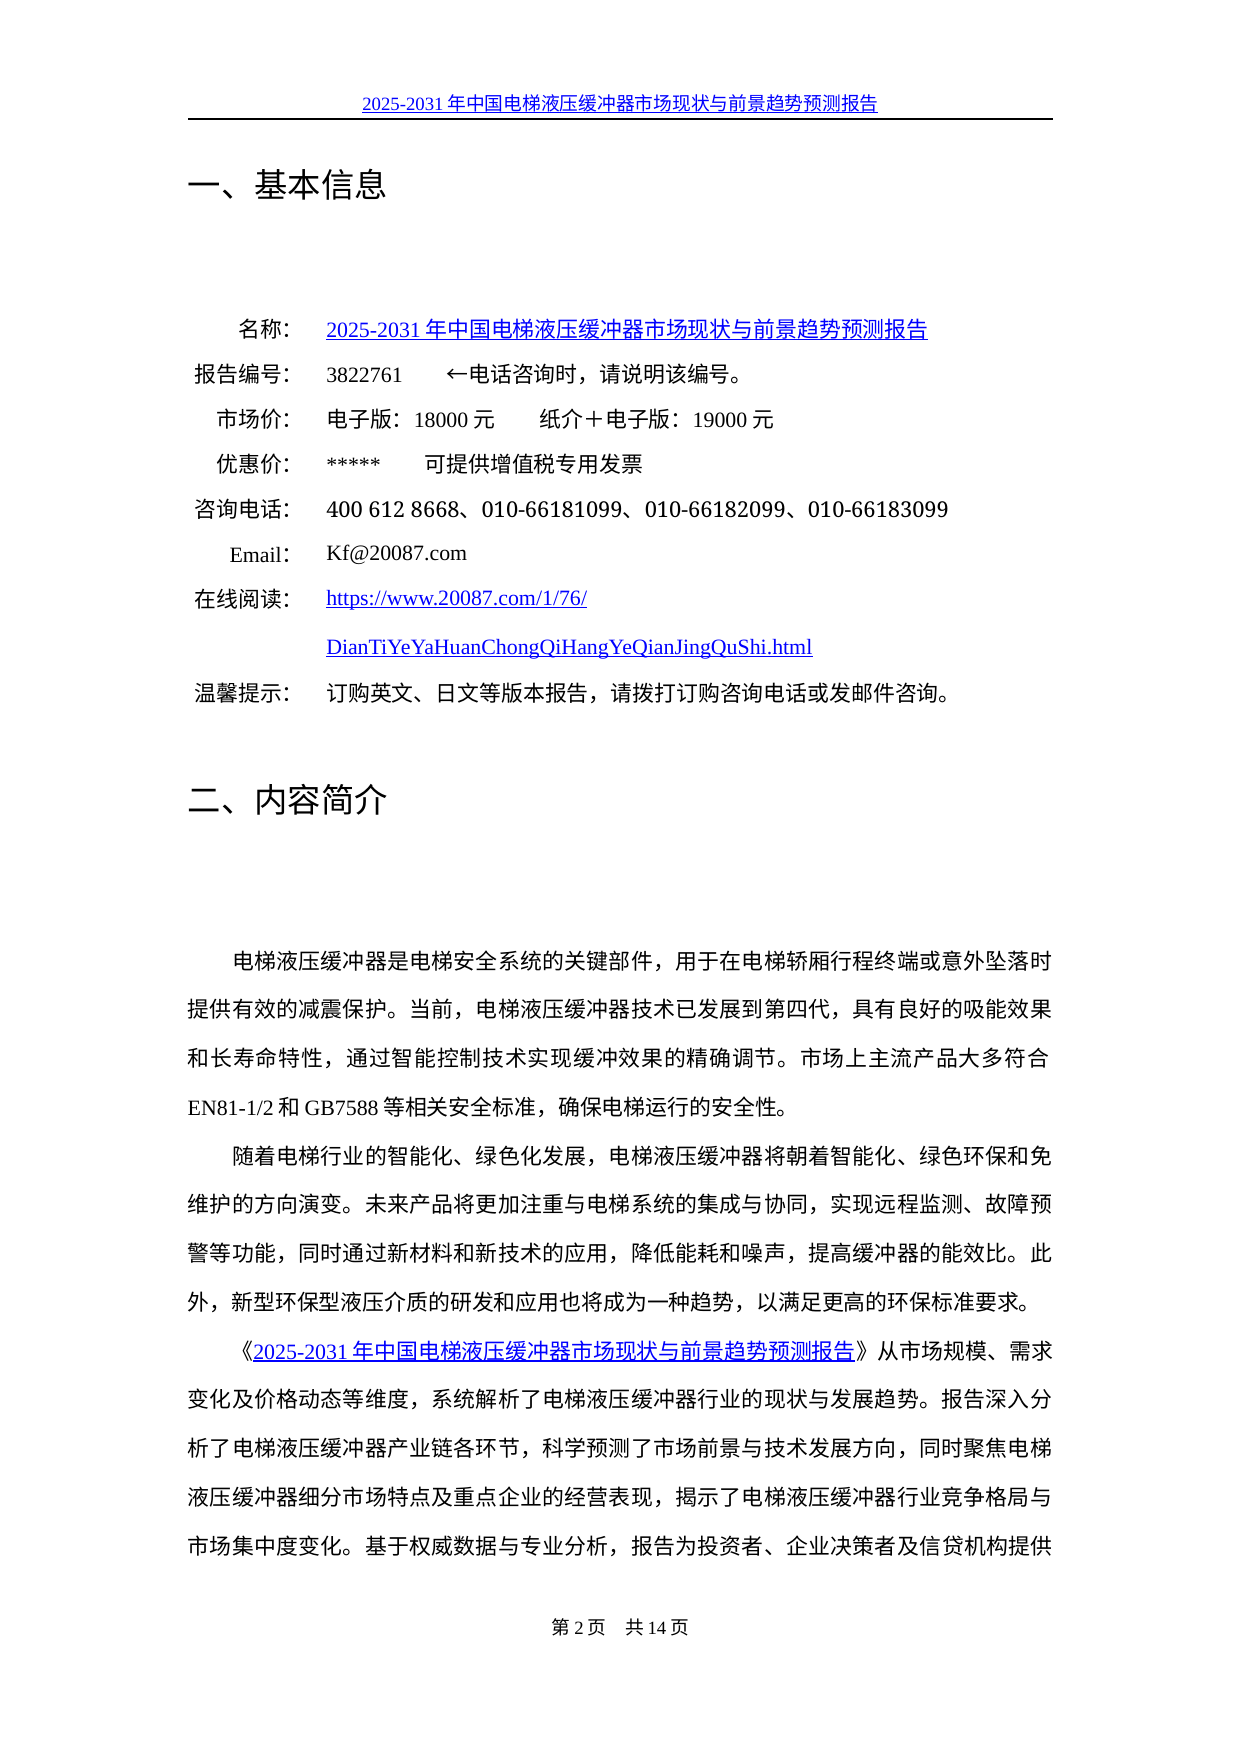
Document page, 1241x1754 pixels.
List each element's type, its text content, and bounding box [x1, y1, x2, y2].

table_cell 咨询电话： [167, 492, 315, 537]
title 一、基本信息 [187, 150, 1053, 215]
title 二、内容简介 [187, 766, 1053, 831]
table_cell Email： [167, 537, 315, 582]
table_cell Kf@20087.com [315, 537, 1073, 582]
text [187, 943, 1053, 1561]
table_cell ***** 可提供增值税专用发票 [315, 447, 1073, 492]
table_cell 400 612 8668、010-66181099、010-66182099、010-66183099 [315, 492, 1073, 537]
table_cell 优惠价： [167, 447, 315, 492]
table_cell 温馨提示： [167, 675, 315, 720]
table_cell 市场价： [167, 402, 315, 447]
table_cell 在线阅读： [167, 582, 315, 675]
table_cell 3822761 ←电话咨询时，请说明该编号。 [315, 357, 1073, 402]
table_header 名称： [167, 312, 315, 357]
table_cell [315, 582, 1073, 675]
table_header 2025-2031年中国电梯液压缓冲器市场现状与前景趋势预测报告 [315, 312, 1073, 357]
table_cell 报告编号： [167, 357, 315, 402]
table_cell 订购英文、日文等版本报告，请拨打订购咨询电话或发邮件咨询。 [315, 675, 1073, 720]
table_cell 电子版：18000 元 纸介＋电子版：19000 元 [315, 402, 1073, 447]
